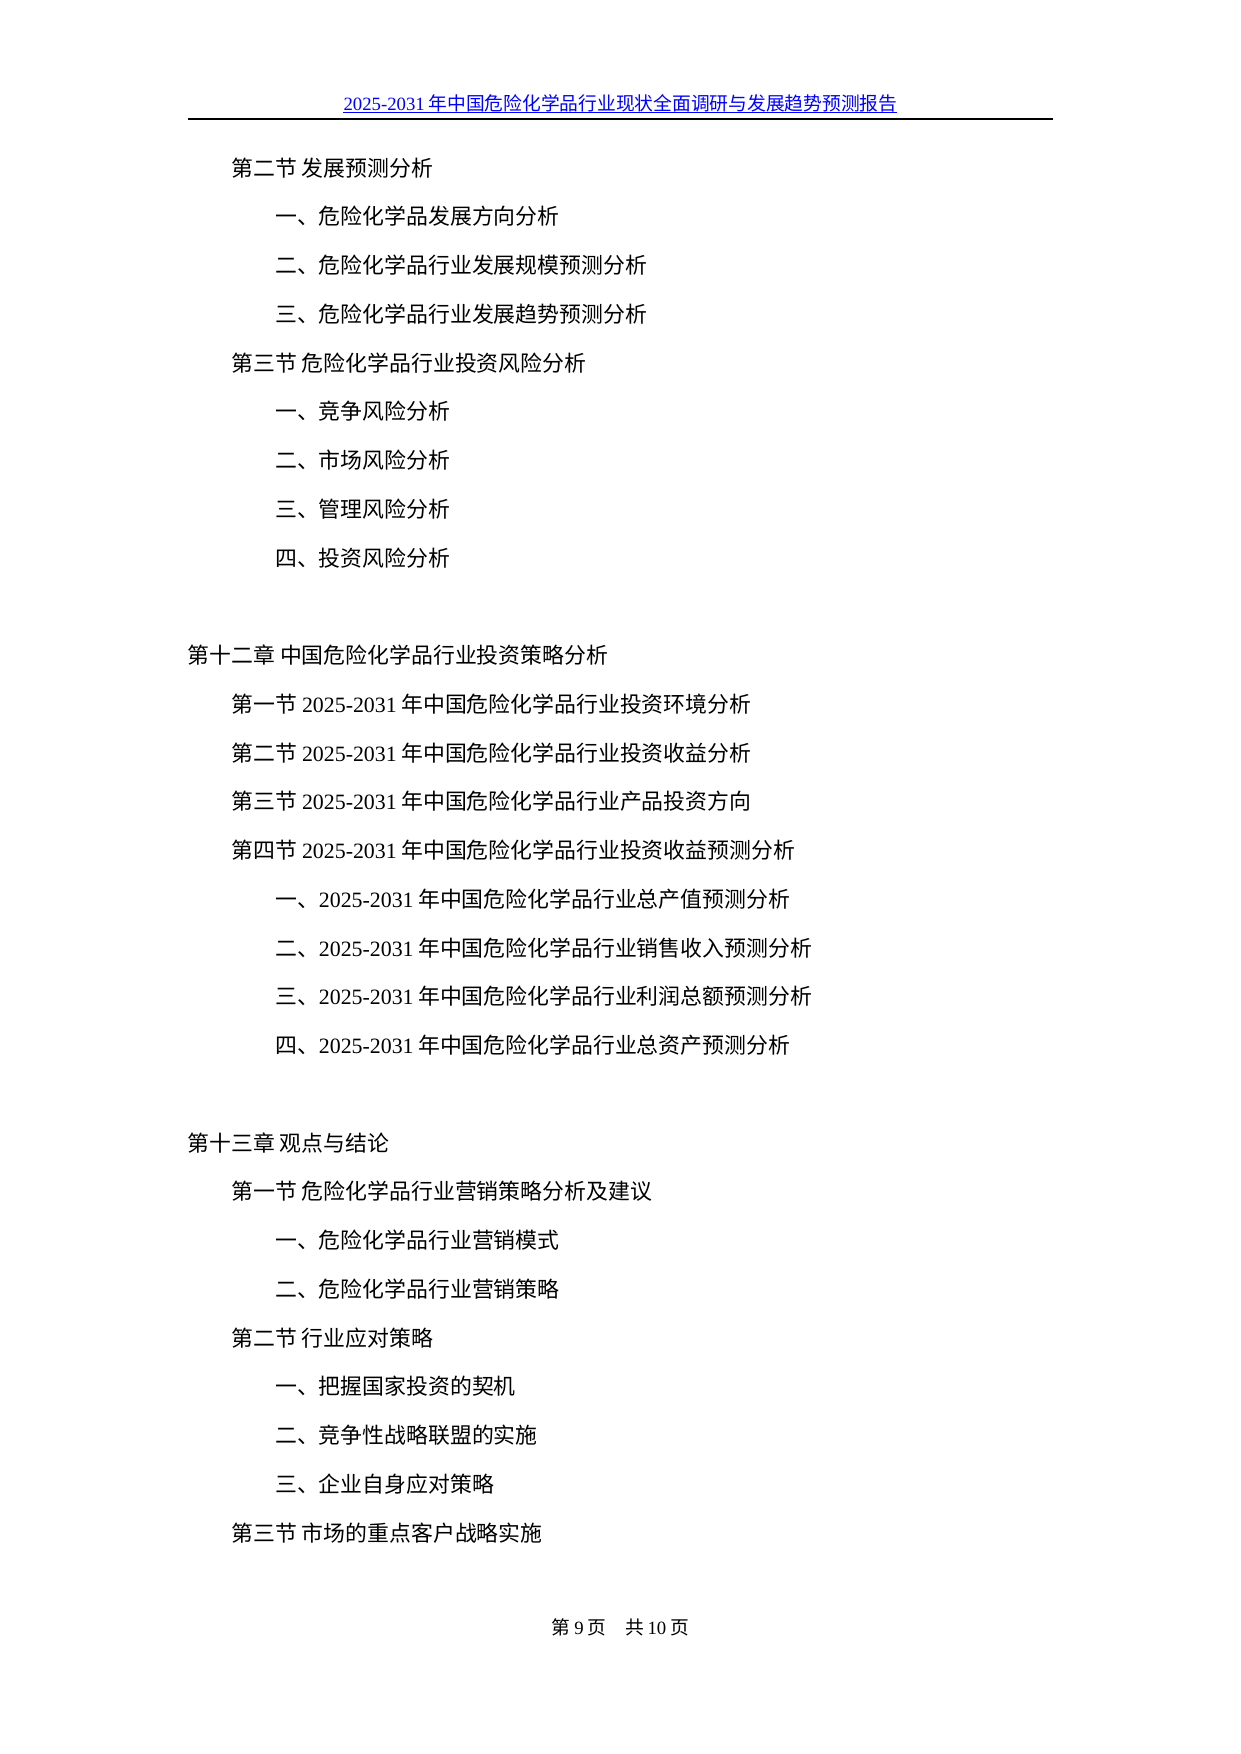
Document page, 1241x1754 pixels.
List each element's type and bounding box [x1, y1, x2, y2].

text [187, 150, 1053, 1548]
